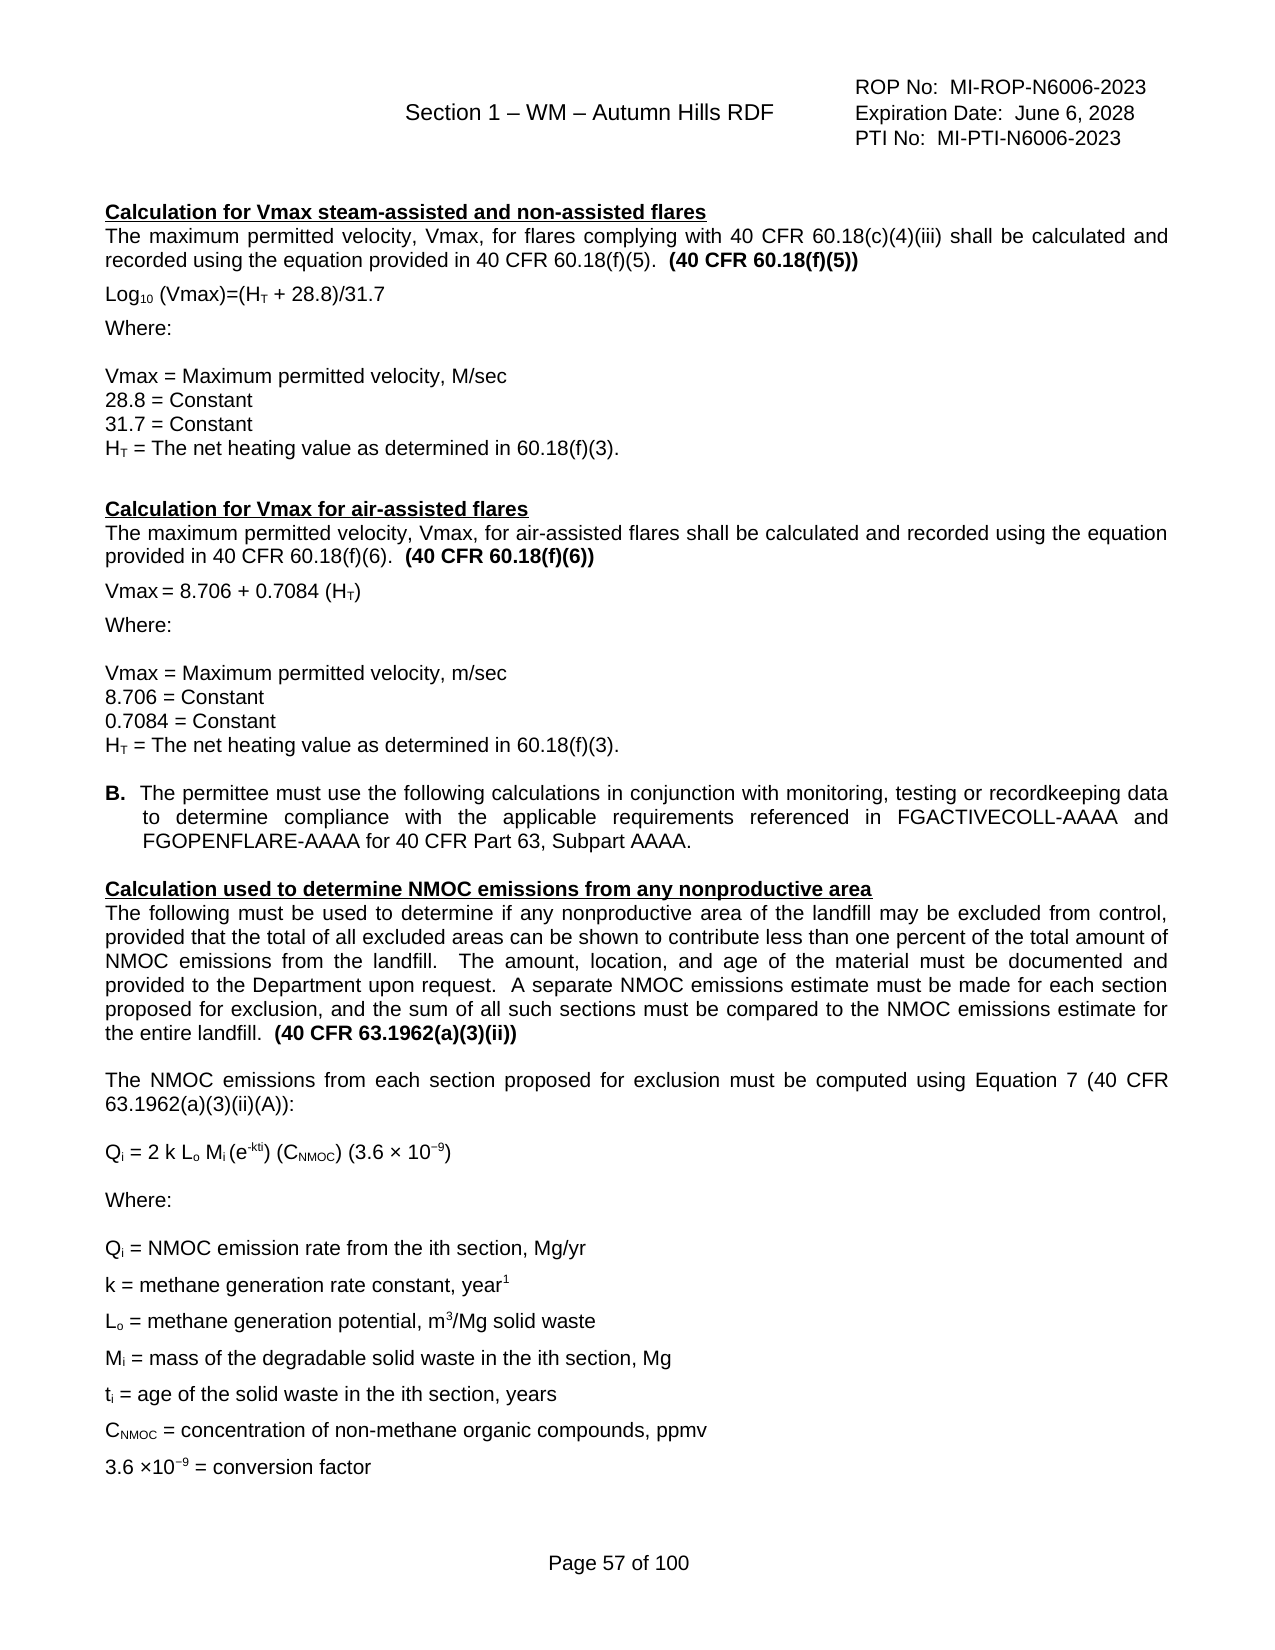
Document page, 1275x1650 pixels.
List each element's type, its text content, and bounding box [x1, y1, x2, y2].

text Mi = mass of the degradable solid waste in the ith section, Mg [105, 1345, 1170, 1369]
text Calculation for Vmax for air-assisted flares [105, 496, 1170, 520]
text Calculation for Vmax steam-assisted and non-assisted flares [105, 199, 1170, 223]
text Calculation used to determine NMOC emissions from any nonproductive area [105, 877, 1170, 901]
text 0.7084 = Constant [105, 709, 1170, 733]
text B. The permittee must use the following calculations in conjunction with monitoring, testing or recordkeeping data to determine compliance with the applicable requirements referenced in FGACTIVECOLL-AAAA and FGOPENFLARE-AAAA for 40 CFR Part 63, Subpart AAAA. [105, 781, 1170, 853]
text The maximum permitted velocity, Vmax, for air-assisted flares shall be calculated and recorded using the equation provided in 40 CFR 60.18(f)(6). (40 CFR 60.18(f)(6)) [105, 520, 1170, 568]
text Qi = 2 k Lo Mi (e-kti) (CNMOC) (3.6 × 10−9) [105, 1140, 1170, 1164]
text Where: [105, 316, 1170, 340]
text Qi = NMOC emission rate from the ith section, Mg/yr [105, 1236, 1170, 1260]
text 8.706 = Constant [105, 685, 1170, 709]
text Lo = methane generation potential, m3/Mg solid waste [105, 1309, 1170, 1333]
text Vmax = Maximum permitted velocity, M/sec [105, 364, 1170, 388]
text Vmax = Maximum permitted velocity, m/sec [105, 661, 1170, 685]
text The maximum permitted velocity, Vmax, for flares complying with 40 CFR 60.18(c)(4)(iii) shall be calculated and recorded using the equation provided in 40 CFR 60.18(f)(5). (40 CFR 60.18(f)(5)) [105, 223, 1170, 271]
text Log10 (Vmax)=(HT + 28.8)/31.7 [105, 282, 1170, 306]
text ti = age of the solid waste in the ith section, years [105, 1382, 1170, 1406]
text 3.6 ×10−9 = conversion factor [105, 1455, 1170, 1479]
text 28.8 = Constant [105, 388, 1170, 412]
text The NMOC emissions from each section proposed for exclusion must be computed using Equation 7 (40 CFR 63.1962(a)(3)(ii)(A)): [105, 1068, 1170, 1116]
text CNMOC = concentration of non-methane organic compounds, ppmv [105, 1418, 1170, 1442]
text k = methane generation rate constant, year1 [105, 1272, 1170, 1296]
text Where: [105, 613, 1170, 637]
text Where: [105, 1188, 1170, 1212]
text Vmax = 8.706 + 0.7084 (HT) [105, 579, 1170, 603]
text HT = The net heating value as determined in 60.18(f)(3). [105, 733, 1170, 757]
text HT = The net heating value as determined in 60.18(f)(3). [105, 436, 1170, 460]
text The following must be used to determine if any nonproductive area of the landfill may be excluded from control, provided that the total of all excluded areas can be shown to contribute less than one percent of the total amount of NMOC emissions from the landfill. The amount, location, and age of the material must be documented and provided to the Department upon request. A separate NMOC emissions estimate must be made for each section proposed for exclusion, and the sum of all such sections must be compared to the NMOC emissions estimate for the entire landfill. (40 CFR 63.1962(a)(3)(ii)) [105, 901, 1170, 1044]
text 31.7 = Constant [105, 412, 1170, 436]
